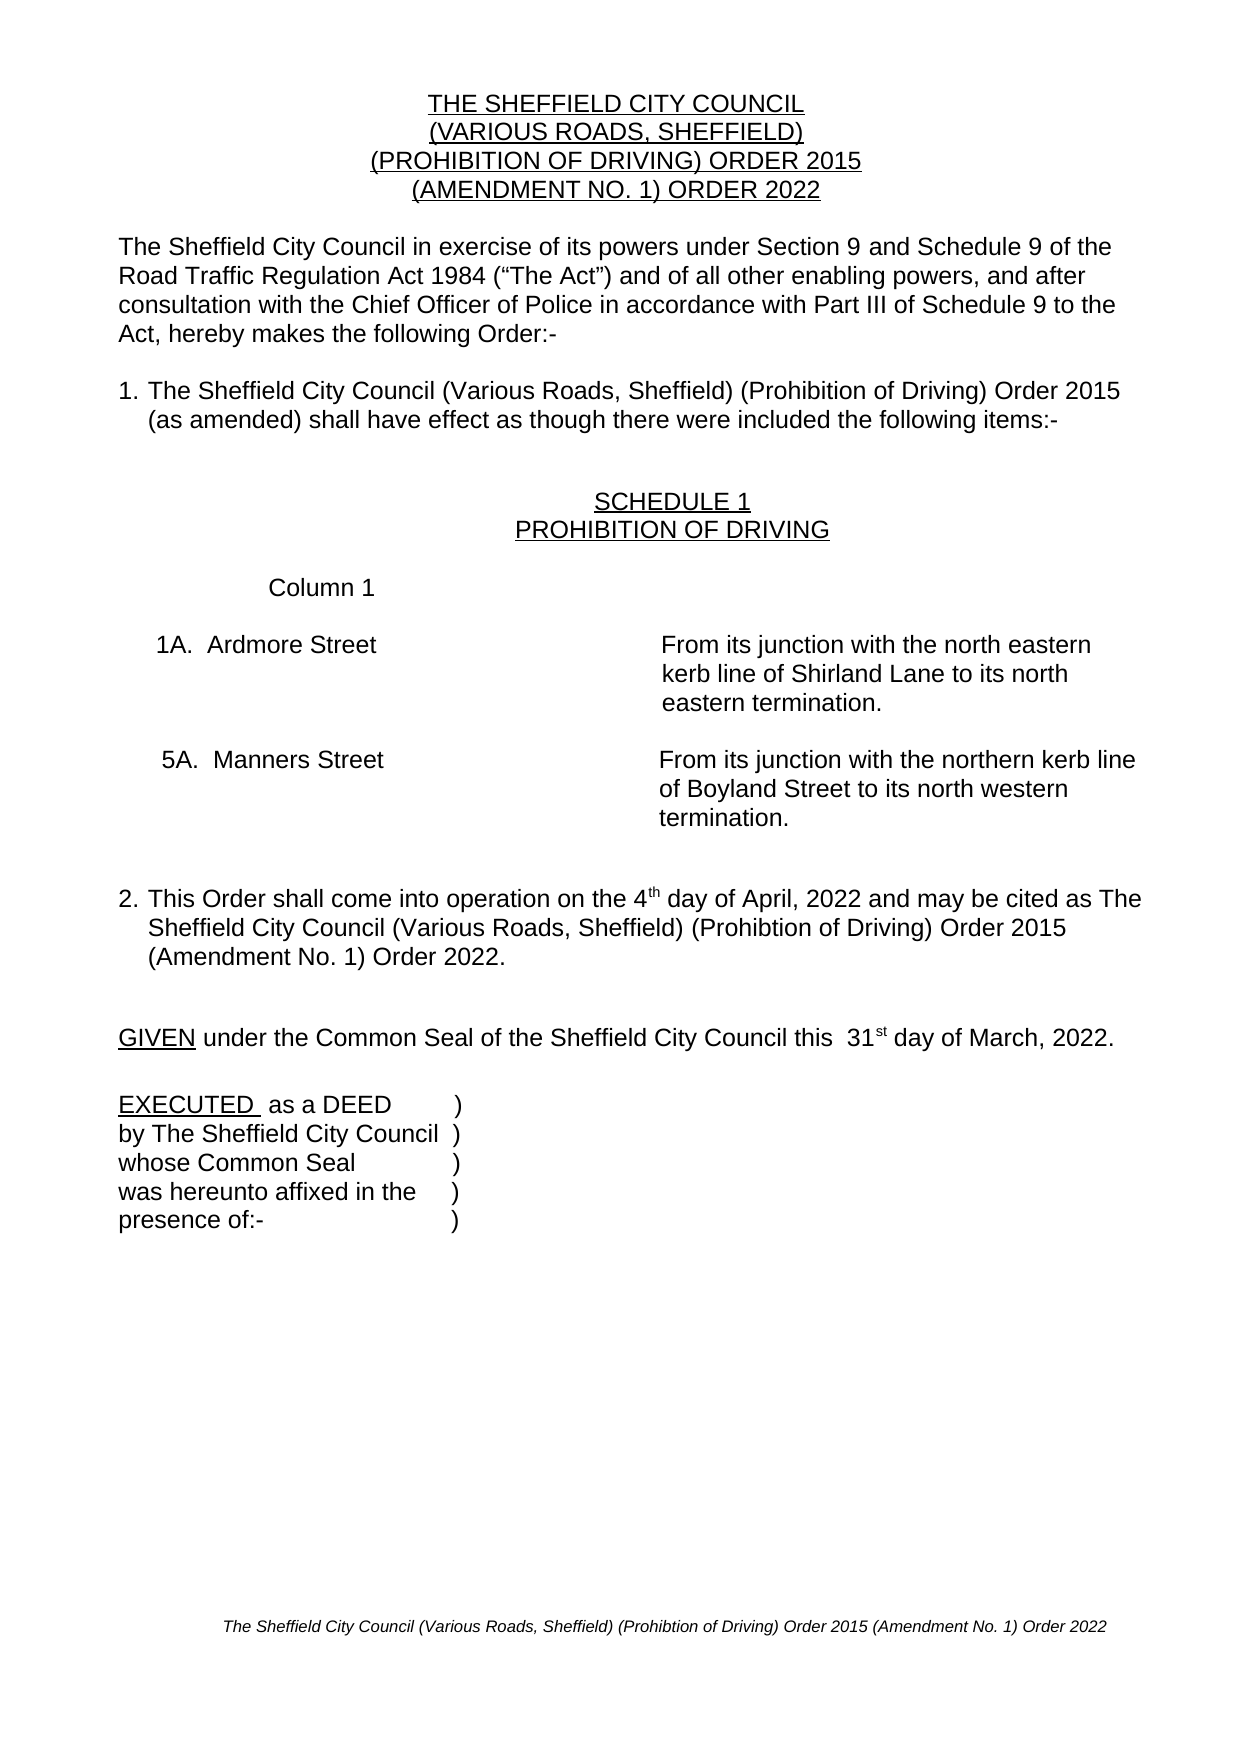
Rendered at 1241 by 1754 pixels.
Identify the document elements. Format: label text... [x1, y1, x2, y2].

list The Sheffield City Council (Various Roads, Sheffield) (Prohibition of Driving) Order 2015 (as amended) shall have effect as though there were included the following items:- [118, 376, 1152, 486]
text (PROHIBITION OF DRIVING) ORDER 2015 (AMENDMENT NO. 1) ORDER 2022 [81, 146, 1152, 204]
text The Sheffield City Council in exercise of its powers under Section 9 and Schedule 9 of the Road Traffic Regulation Act 1984 (“The Act”) and of all other enabling powers, and after consultation with the Chief Officer of Police in accordance with Part III of Schedule 9 to the Act, hereby makes the following Order:- [118, 232, 1151, 347]
list PROHIBITION OF DRIVING [193, 515, 1152, 544]
list 1A. Ardmore Street From its junction with the north eastern kerb line of Shirland Lane to its north eastern termination. [156, 630, 1122, 716]
text EXECUTED as a DEED ) [118, 1090, 1152, 1119]
list This Order shall come into operation on the 4th day of April, 2022 and may be cited as The Sheffield City Council (Various Roads, Sheffield) (Prohibtion of Driving) Order 2015 (Amendment No. 1) Order 2022. [118, 884, 1183, 971]
text whose Common Seal ) [118, 1148, 1152, 1177]
text 5A. Manners Street From its junction with the northern kerb line of Boyland Street to its north western termination. [118, 745, 1137, 831]
list Column 1 Column 2 [225, 573, 974, 601]
text GIVEN under the Common Seal of the Sheffield City Council this 31st day of March, 2022. [118, 1023, 1152, 1052]
text presence of:- ) [118, 1205, 1152, 1234]
text was hereunto affixed in the ) [118, 1177, 1152, 1205]
text (VARIOUS ROADS, SHEFFIELD) [81, 117, 1152, 146]
list SCHEDULE 1 [193, 486, 1152, 515]
text THE SHEFFIELD CITY COUNCIL [81, 89, 1152, 117]
text by The Sheffield City Council ) [118, 1119, 1152, 1148]
